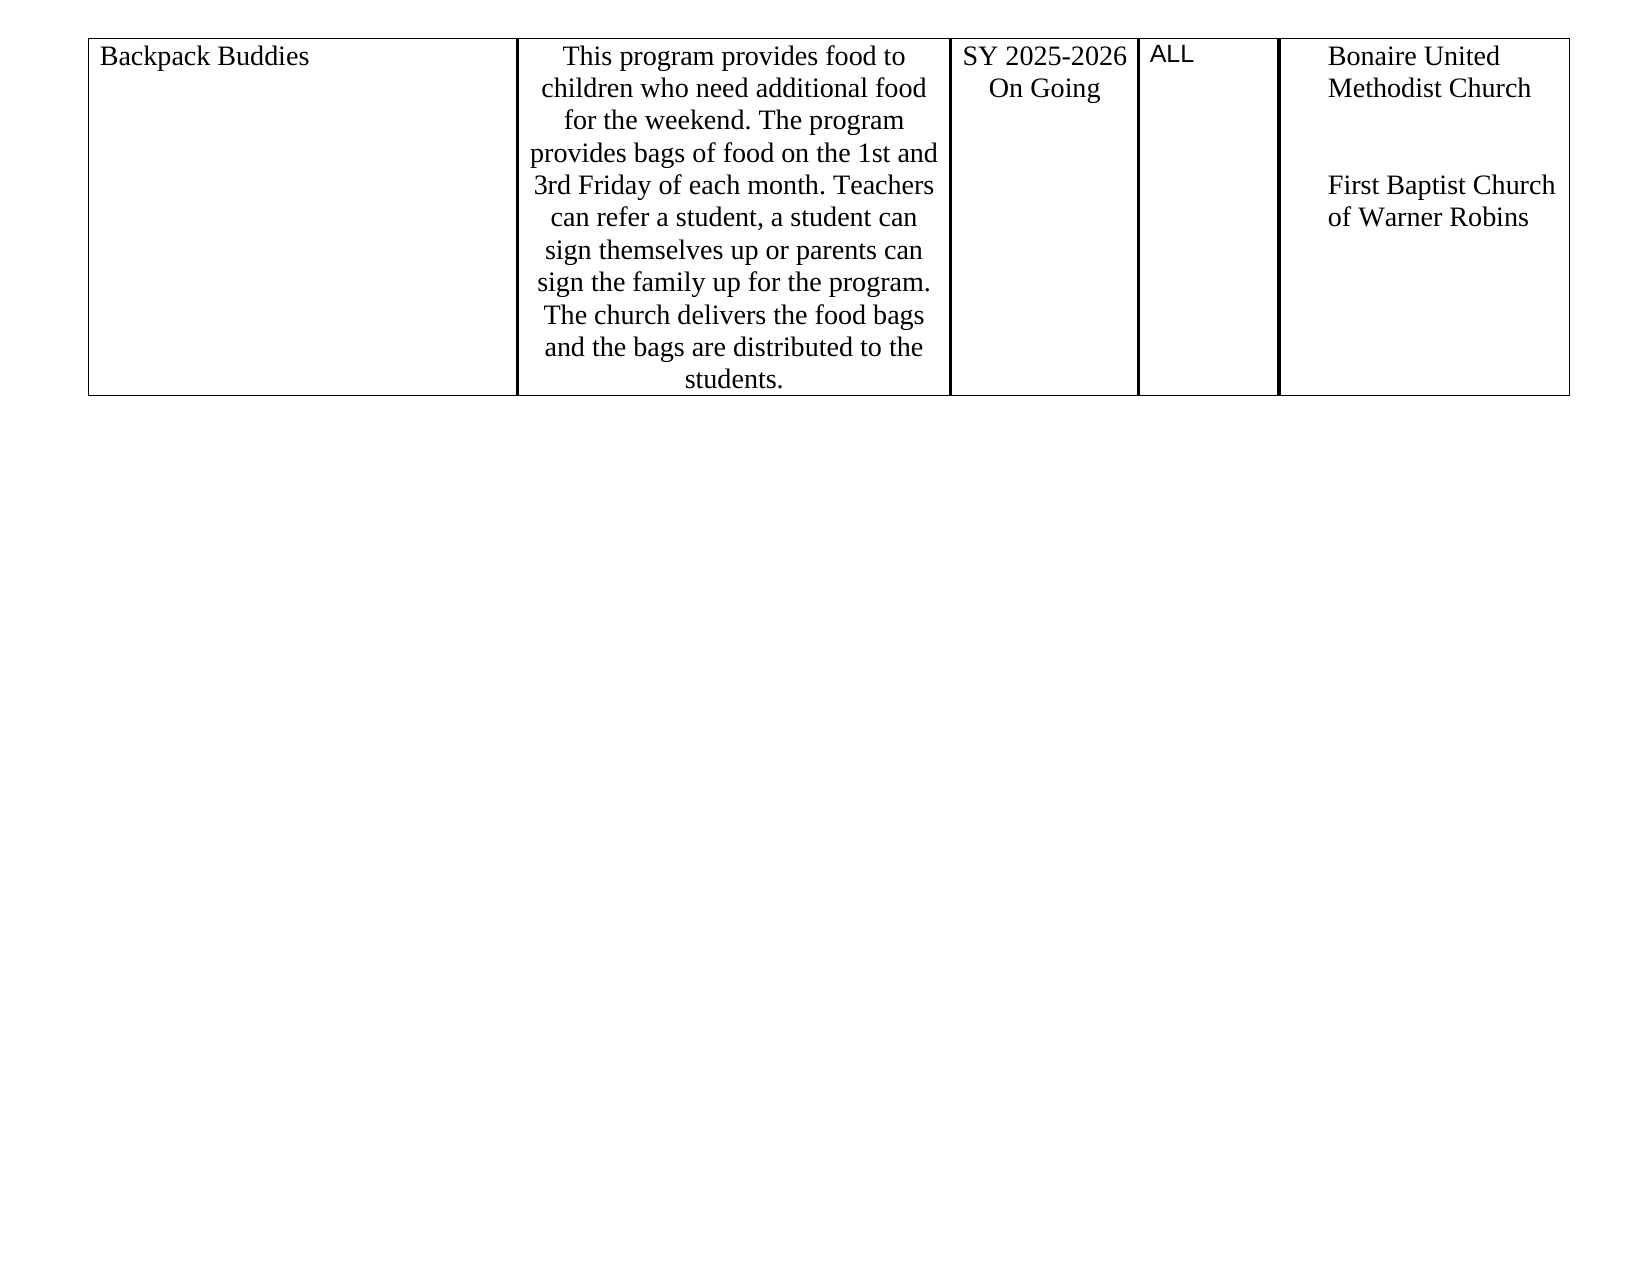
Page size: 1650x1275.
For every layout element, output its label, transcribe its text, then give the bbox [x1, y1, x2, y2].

table_cell ALL [1140, 39, 1277, 395]
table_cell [952, 39, 1137, 395]
table_cell Bonaire United Methodist Church First Baptist Church of Warner Robins [1281, 39, 1569, 395]
table_cell This program provides food to children who need additional food for the weekend. The program provides bags of food on the 1st and 3rd Friday of each month. Teachers can refer a student, a student can sign themselves up or parents can sign the family up for the program. The church delivers the food bags and the bags are distributed to the students. [519, 39, 949, 395]
table_cell Backpack Buddies [89, 39, 516, 395]
